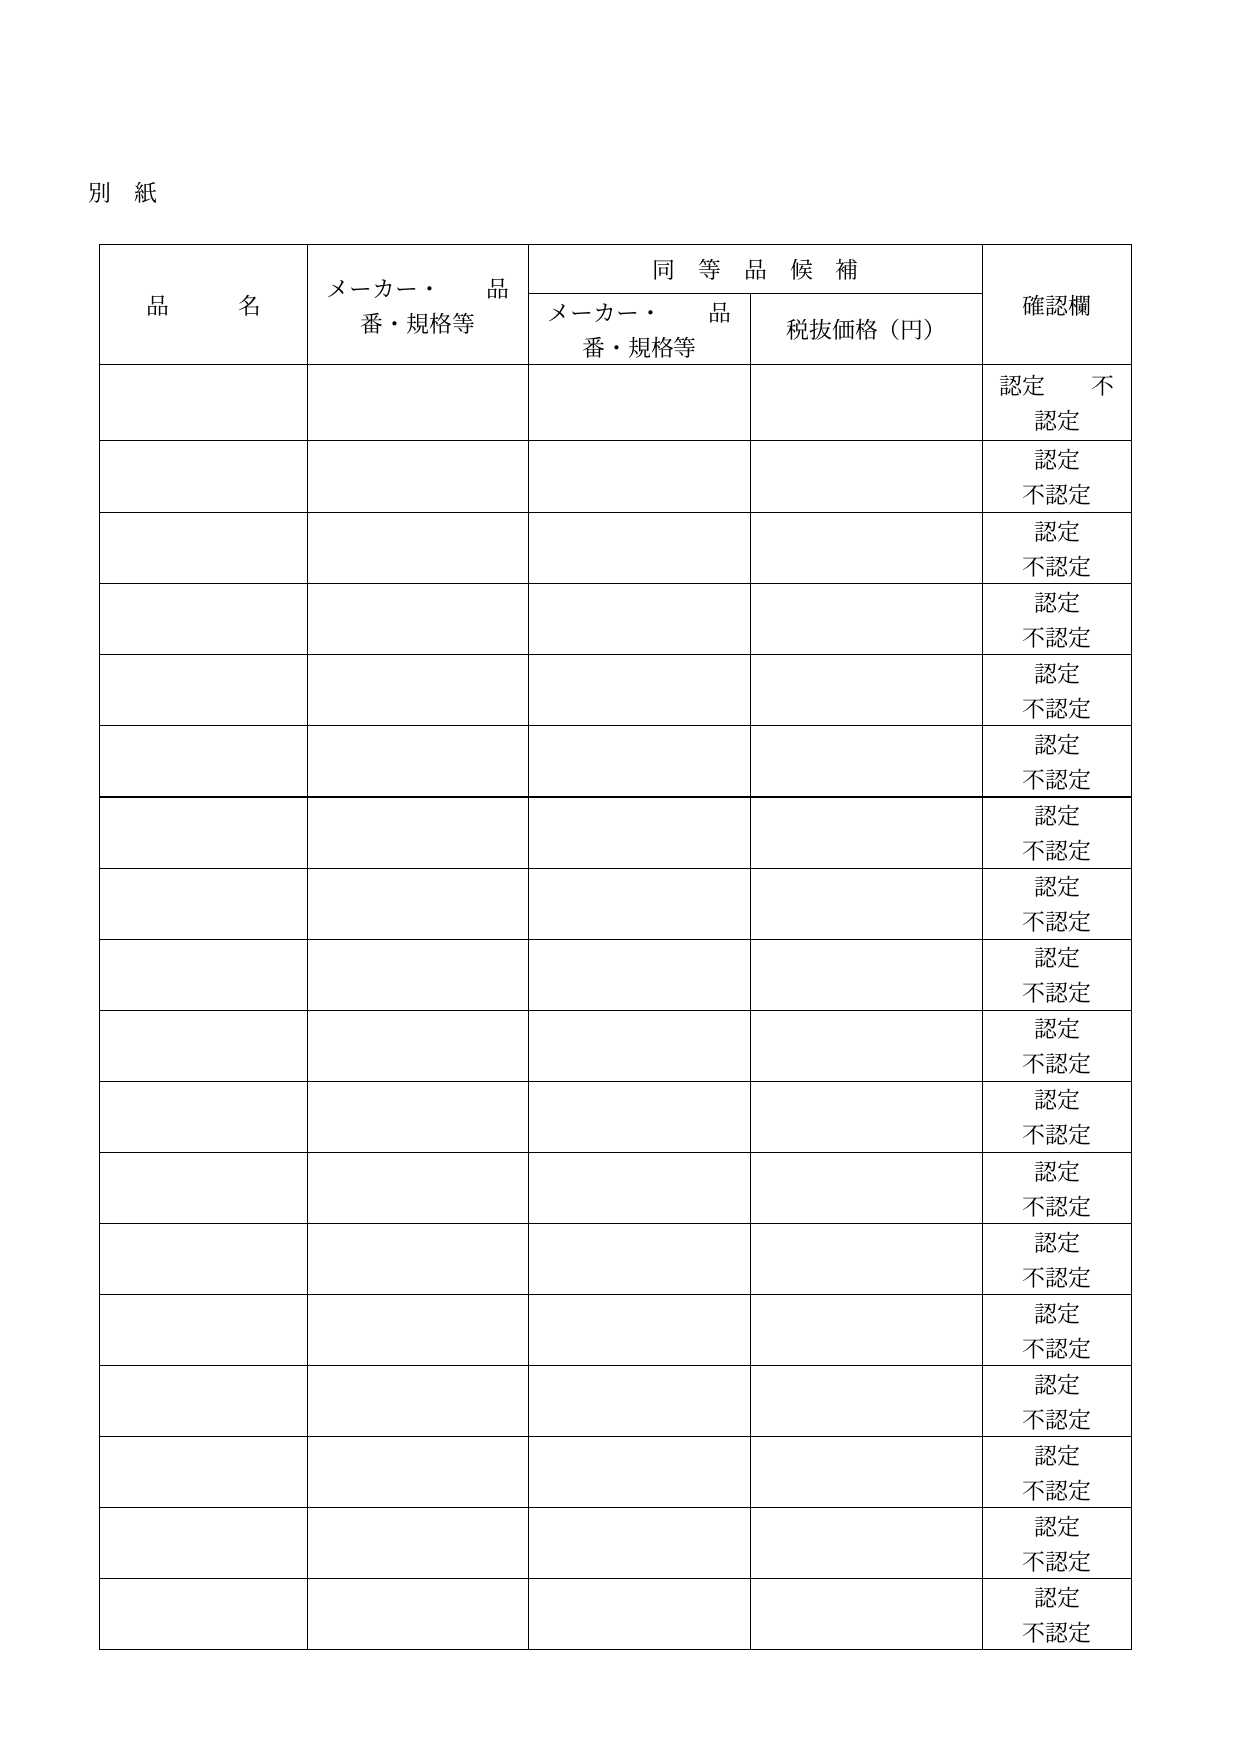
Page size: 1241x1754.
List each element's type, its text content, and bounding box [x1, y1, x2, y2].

table_cell 認定 不認定 [983, 726, 1131, 796]
table_cell 認定 不認定 [983, 1224, 1131, 1294]
table_cell [100, 1082, 307, 1152]
table_cell [529, 798, 750, 867]
table_cell [308, 869, 528, 938]
table_cell [308, 1224, 528, 1294]
table_cell [529, 513, 750, 583]
table_cell [100, 1295, 307, 1365]
table_cell [308, 584, 528, 654]
table_cell [308, 655, 528, 725]
table_cell [529, 1224, 750, 1294]
table_cell [751, 726, 982, 796]
table_cell [100, 441, 307, 512]
table_cell [308, 798, 528, 867]
table_cell 税抜価格（円） [751, 294, 982, 364]
table_cell 認定 不認定 [983, 1295, 1131, 1365]
table_cell [529, 1366, 750, 1436]
table_cell [529, 365, 750, 440]
table_cell [529, 441, 750, 512]
table_cell [100, 365, 307, 440]
table_cell [529, 584, 750, 654]
table_cell [751, 441, 982, 512]
table_cell 認定 不認定 [983, 1153, 1131, 1223]
table_cell [751, 1366, 982, 1436]
table_cell 認定 不認定 [983, 513, 1131, 583]
table_cell [529, 1579, 750, 1649]
table_header 同 等 品 候 補 [529, 245, 982, 293]
table_cell 認定 不認定 [983, 1437, 1131, 1507]
table_cell [751, 1153, 982, 1223]
table_cell [751, 1224, 982, 1294]
table_cell [751, 1011, 982, 1081]
table_header メーカー・ 品番・規格等 [308, 245, 528, 364]
table_cell [100, 1011, 307, 1081]
table_cell [308, 1011, 528, 1081]
table_cell 認定 不認定 [983, 655, 1131, 725]
table_cell [751, 655, 982, 725]
table_cell [100, 1579, 307, 1649]
table_cell [308, 1579, 528, 1649]
table_cell [100, 1153, 307, 1223]
table_cell [100, 584, 307, 654]
table_cell [751, 513, 982, 583]
table_cell [100, 869, 307, 938]
table_cell [751, 1082, 982, 1152]
table_cell 認定 不認定 [983, 1082, 1131, 1152]
table_cell [308, 1366, 528, 1436]
table_cell [529, 726, 750, 796]
table_cell [529, 1082, 750, 1152]
table_cell [751, 869, 982, 938]
table_cell [308, 1437, 528, 1507]
table_cell [529, 1437, 750, 1507]
table_cell 認定 不認定 [983, 1366, 1131, 1436]
table_cell [308, 1082, 528, 1152]
table_cell [308, 726, 528, 796]
table_cell [751, 1295, 982, 1365]
table_cell [308, 1153, 528, 1223]
table_cell [751, 365, 982, 440]
table_cell 認定 不認定 [983, 584, 1131, 654]
table_cell 認定 不認定 [983, 1579, 1131, 1649]
text 別 紙 [89, 174, 1152, 209]
table_cell [100, 726, 307, 796]
table_cell [529, 1295, 750, 1365]
table_cell 認定 不認定 [983, 365, 1131, 440]
table_cell [100, 1366, 307, 1436]
table_cell [308, 441, 528, 512]
table_cell 認定 不認定 [983, 940, 1131, 1009]
table_cell [100, 1437, 307, 1507]
table_header 確認欄 [983, 245, 1131, 364]
table_cell [751, 1508, 982, 1578]
table_cell [308, 513, 528, 583]
table_cell [751, 940, 982, 1009]
table_cell [529, 1153, 750, 1223]
table_cell [529, 655, 750, 725]
table_cell 認定 不認定 [983, 798, 1131, 867]
table_cell メーカー・ 品番・規格等 [529, 294, 750, 364]
table_cell [529, 1508, 750, 1578]
table_cell [308, 1295, 528, 1365]
table_cell 認定 不認定 [983, 441, 1131, 512]
table_header 品 名 [100, 245, 307, 364]
table_cell [751, 798, 982, 867]
table_cell 認定 不認定 [983, 1508, 1131, 1578]
table_cell [308, 940, 528, 1009]
table_cell [100, 798, 307, 867]
table_cell [529, 940, 750, 1009]
table_cell [100, 655, 307, 725]
table_cell [529, 869, 750, 938]
table_cell [100, 1508, 307, 1578]
table_cell 認定 不認定 [983, 1011, 1131, 1081]
table_cell 認定 不認定 [983, 869, 1131, 938]
table_cell [308, 1508, 528, 1578]
table_cell [751, 1437, 982, 1507]
table_cell [100, 940, 307, 1009]
table_cell [308, 365, 528, 440]
table_cell [100, 1224, 307, 1294]
table_cell [751, 584, 982, 654]
table_cell [100, 513, 307, 583]
table_cell [751, 1579, 982, 1649]
table_cell [529, 1011, 750, 1081]
